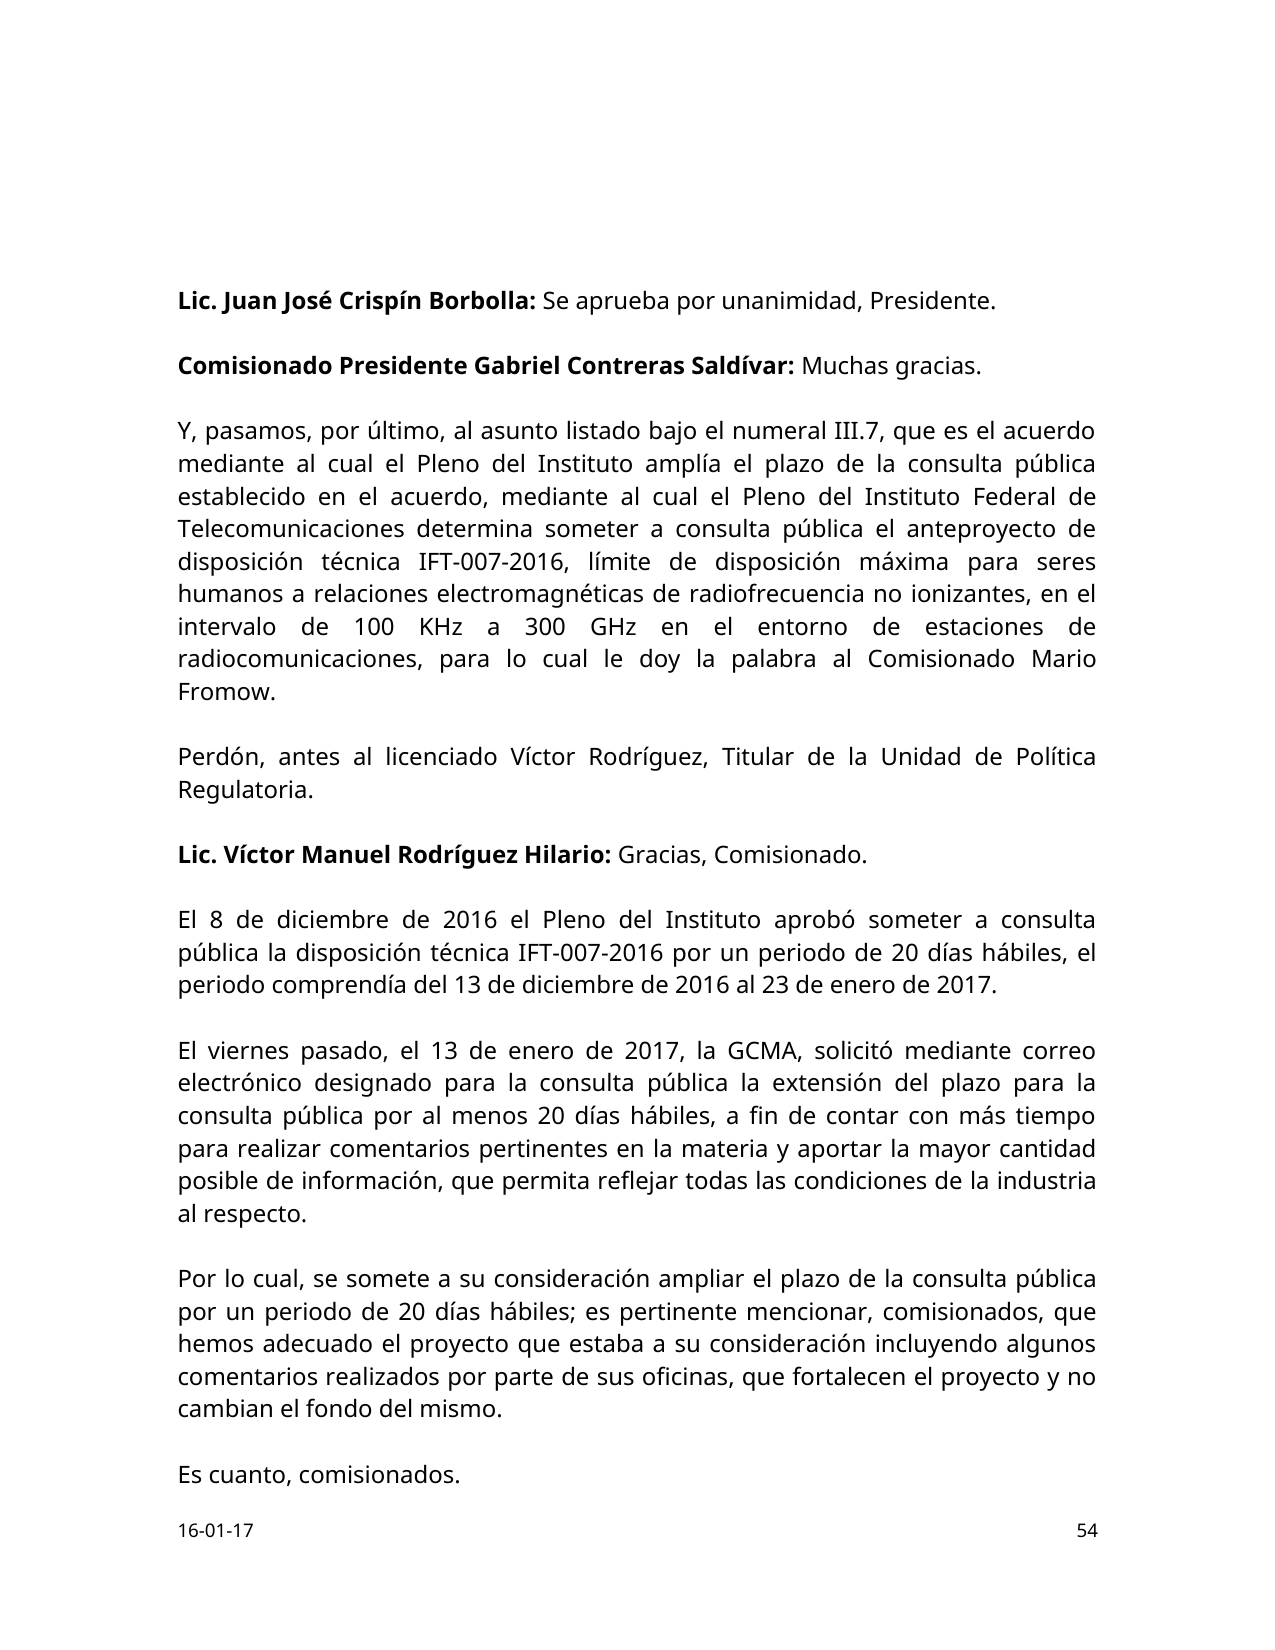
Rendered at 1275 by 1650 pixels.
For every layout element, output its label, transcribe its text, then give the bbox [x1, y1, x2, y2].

text Por lo cual, se somete a su consideración ampliar el plazo de la consulta pública por un periodo de 20 días hábiles; es pertinente mencionar, comisionados, que hemos adecuado el proyecto que estaba a su consideración incluyendo algunos comentarios realizados por parte de sus oficinas, que fortalecen el proyecto y no cambian el fondo del mismo. [177, 1262, 1098, 1425]
text Lic. Juan José Crispín Borbolla: Se aprueba por unanimidad, Presidente. [177, 284, 1098, 316]
text El 8 de diciembre de 2016 el Pleno del Instituto aprobó someter a consulta pública la disposición técnica IFT-007-2016 por un periodo de 20 días hábiles, el periodo comprendía del 13 de diciembre de 2016 al 23 de enero de 2017. [177, 903, 1098, 1001]
text Es cuanto, comisionados. [177, 1457, 1098, 1490]
text Y, pasamos, por último, al asunto listado bajo el numeral III.7, que es el acuerdo mediante al cual el Pleno del Instituto amplía el plazo de la consulta pública establecido en el acuerdo, mediante al cual el Pleno del Instituto Federal de Telecomunicaciones determina someter a consulta pública el anteproyecto de disposición técnica IFT-007-2016, límite de disposición máxima para seres humanos a relaciones electromagnéticas de radiofrecuencia no ionizantes, en el intervalo de 100 KHz a 300 GHz en el entorno de estaciones de radiocomunicaciones, para lo cual le doy la palabra al Comisionado Mario Fromow. [177, 414, 1098, 707]
text Lic. Víctor Manuel Rodríguez Hilario: Gracias, Comisionado. [177, 838, 1098, 871]
text El viernes pasado, el 13 de enero de 2017, la GCMA, solicitó mediante correo electrónico designado para la consulta pública la extensión del plazo para la consulta pública por al menos 20 días hábiles, a fin de contar con más tiempo para realizar comentarios pertinentes en la materia y aportar la mayor cantidad posible de información, que permita reflejar todas las condiciones de la industria al respecto. [177, 1033, 1098, 1229]
text Comisionado Presidente Gabriel Contreras Saldívar: Muchas gracias. [177, 349, 1098, 381]
text Perdón, antes al licenciado Víctor Rodríguez, Titular de la Unidad de Política Regulatoria. [177, 740, 1098, 805]
